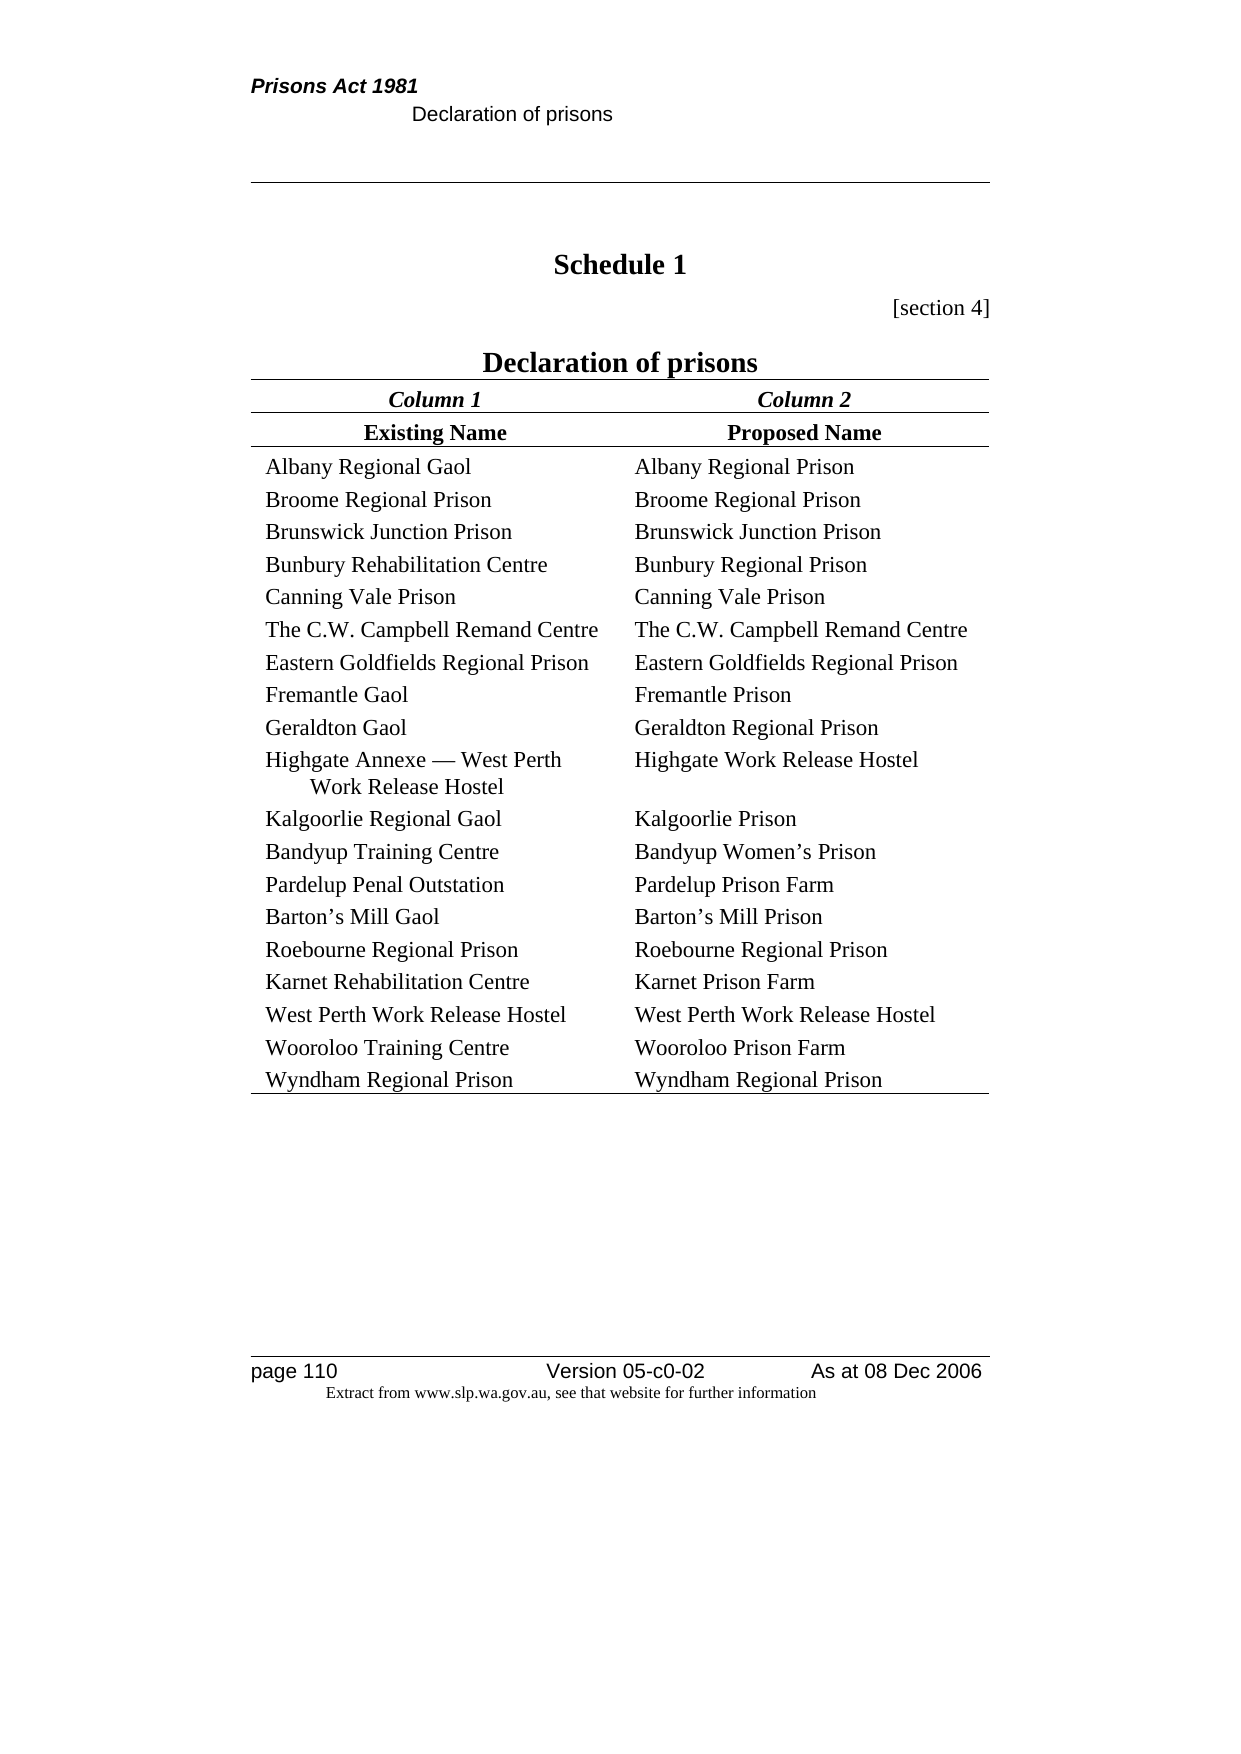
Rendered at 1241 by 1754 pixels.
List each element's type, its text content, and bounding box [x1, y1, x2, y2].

table_cell Kalgoorlie Prison [620, 799, 989, 832]
table_cell Albany Regional Gaol [251, 447, 620, 479]
table_cell Wyndham Regional Prison [620, 1060, 989, 1093]
table_cell Kalgoorlie Regional Gaol [251, 799, 620, 832]
table_cell West Perth Work Release Hostel [251, 995, 620, 1027]
subtitle Declaration of prisons [251, 345, 990, 378]
table_cell Brunswick Junction Prison [251, 512, 620, 544]
table_cell Canning Vale Prison [620, 577, 989, 610]
table_cell Fremantle Prison [620, 675, 989, 708]
table_cell Broome Regional Prison [620, 479, 989, 512]
table_cell Bunbury Rehabilitation Centre [251, 545, 620, 577]
table_cell Wooroloo Training Centre [251, 1028, 620, 1060]
subtitle Schedule 1 [251, 247, 990, 281]
table_cell The C.W. Campbell Remand Centre [620, 610, 989, 642]
table_cell West Perth Work Release Hostel [620, 995, 989, 1027]
table_cell Pardelup Penal Outstation [251, 864, 620, 897]
text [section 4] [251, 293, 990, 320]
table_cell Barton’s Mill Gaol [251, 897, 620, 929]
table_cell Geraldton Gaol [251, 708, 620, 740]
table_cell Eastern Goldfields Regional Prison [251, 643, 620, 675]
table_cell The C.W. Campbell Remand Centre [251, 610, 620, 642]
table_cell Broome Regional Prison [251, 479, 620, 512]
table_header Column 1 [251, 380, 620, 412]
table_cell Roebourne Regional Prison [251, 930, 620, 962]
table_cell Karnet Prison Farm [620, 962, 989, 995]
table_cell Proposed Name [620, 413, 989, 446]
table_cell Roebourne Regional Prison [620, 930, 989, 962]
table_cell Bandyup Women’s Prison [620, 832, 989, 864]
table_cell Bunbury Regional Prison [620, 545, 989, 577]
table_header Column 2 [620, 380, 989, 412]
table_cell Wooroloo Prison Farm [620, 1028, 989, 1060]
table_cell Wyndham Regional Prison [251, 1060, 620, 1093]
table_cell Barton’s Mill Prison [620, 897, 989, 929]
table_cell Brunswick Junction Prison [620, 512, 989, 544]
table_cell Existing Name [251, 413, 620, 446]
table_cell Canning Vale Prison [251, 577, 620, 610]
table_cell Highgate Work Release Hostel [620, 740, 989, 799]
table_cell Eastern Goldfields Regional Prison [620, 643, 989, 675]
table_cell Geraldton Regional Prison [620, 708, 989, 740]
table_cell Albany Regional Prison [620, 447, 989, 479]
table_cell Karnet Rehabilitation Centre [251, 962, 620, 995]
table_cell Pardelup Prison Farm [620, 864, 989, 897]
table_cell Highgate Annexe — West Perth Work Release Hostel [251, 740, 620, 799]
table_cell Bandyup Training Centre [251, 832, 620, 864]
table_cell Fremantle Gaol [251, 675, 620, 708]
